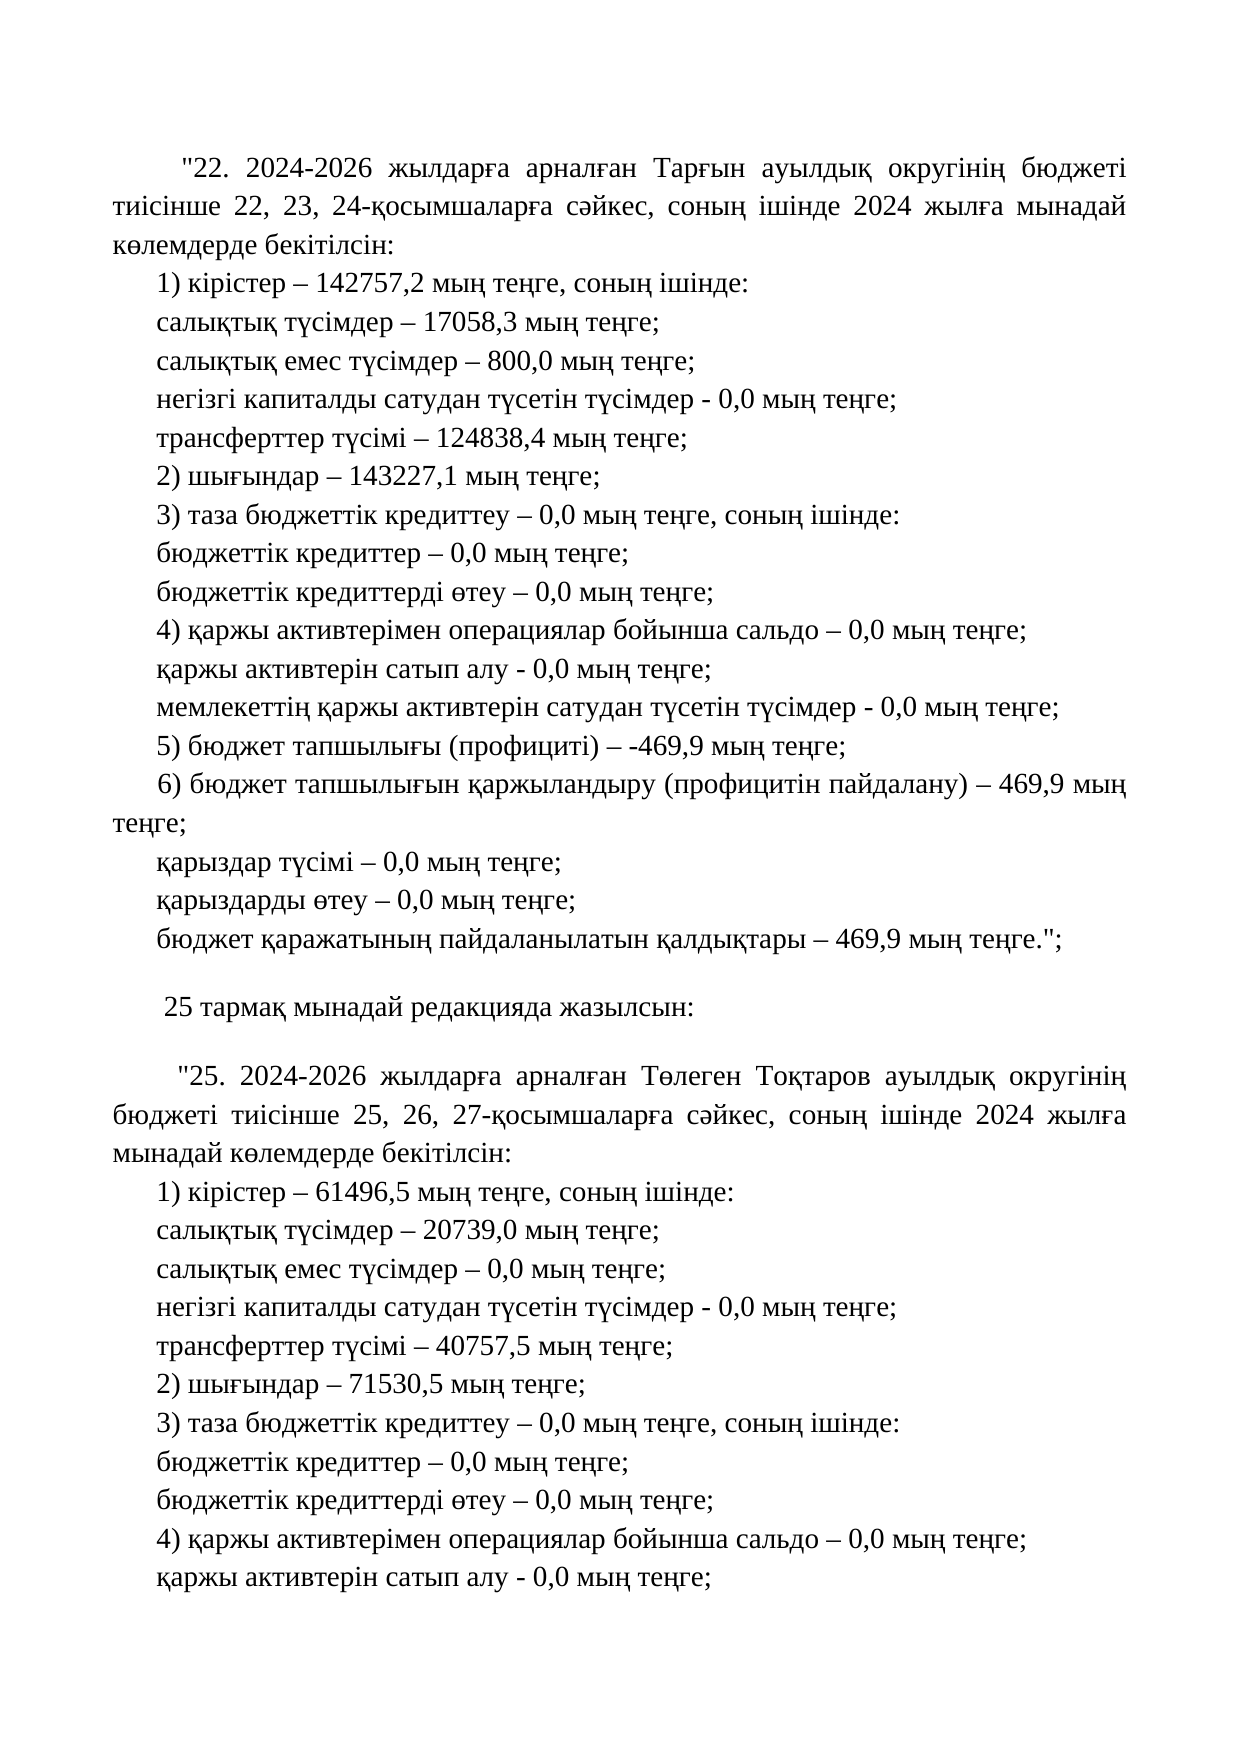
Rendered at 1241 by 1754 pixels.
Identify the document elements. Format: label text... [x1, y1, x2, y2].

text мемлекеттің қаржы активтерін сатудан түсетін түсімдер - 0,0 мың теңге; [112, 689, 1128, 723]
text трансферттер түсімі – 40757,5 мың теңге; [112, 1328, 1128, 1362]
text 2) шығындар – 71530,5 мың теңге; [112, 1367, 1128, 1400]
text 2) шығындар – 143227,1 мың теңге; [112, 458, 1128, 492]
text трансферттер түсімі – 124838,4 мың теңге; [112, 420, 1128, 453]
text 3) таза бюджеттік кредиттеу – 0,0 мың теңге, соның ішінде: [112, 497, 1128, 530]
text 4) қаржы активтерімен операциялар бойынша сальдо – 0,0 мың теңге; [112, 1521, 1128, 1554]
text 4) қаржы активтерімен операциялар бойынша сальдо – 0,0 мың теңге; [112, 612, 1128, 646]
text 3) таза бюджеттік кредиттеу – 0,0 мың теңге, соның ішінде: [112, 1405, 1128, 1439]
text бюджеттік кредиттер – 0,0 мың теңге; [112, 535, 1128, 569]
text 5) бюджет тапшылығы (профициті) – -469,9 мың теңге; [112, 728, 1128, 762]
text бюджеттік кредиттерді өтеу – 0,0 мың теңге; [112, 574, 1128, 607]
text салықтық түсімдер – 17058,3 мың теңге; [112, 304, 1128, 338]
text негізгі капиталды сатудан түсетін түсімдер - 0,0 мың теңге; [112, 1289, 1128, 1323]
text салықтық емес түсімдер – 800,0 мың теңге; [112, 343, 1128, 376]
text салықтық емес түсімдер – 0,0 мың теңге; [112, 1251, 1128, 1284]
text қарыздар түсімі – 0,0 мың теңге; [112, 844, 1128, 877]
text 25 тармақ мынадай редакцияда жазылсын: [112, 989, 1128, 1023]
text қарыздарды өтеу – 0,0 мың теңге; [112, 882, 1128, 916]
text салықтық түсімдер – 20739,0 мың теңге; [112, 1212, 1128, 1246]
text бюджеттік кредиттер – 0,0 мың теңге; [112, 1444, 1128, 1477]
text қаржы активтерін сатып алу - 0,0 мың теңге; [112, 1559, 1128, 1593]
text қаржы активтерін сатып алу - 0,0 мың теңге; [112, 651, 1128, 684]
text "25. 2024-2026 жылдарға арналған Төлеген Тоқтаров ауылдық округінің бюджеті тиісінше 25, 26, 27-қосымшаларға сәйкес, соның ішінде 2024 жылға мынадай көлемдерде бекітілсін: [112, 1058, 1128, 1169]
text 6) бюджет тапшылығын қаржыландыру (профицитін пайдалану) – 469,9 мың теңге; [112, 767, 1128, 839]
text негізгі капиталды сатудан түсетін түсімдер - 0,0 мың теңге; [112, 381, 1128, 415]
text "22. 2024-2026 жылдарға арналған Тарғын ауылдық округінің бюджеті тиісінше 22, 23, 24-қосымшаларға сәйкес, соның ішінде 2024 жылға мынадай көлемдерде бекітілсін: [112, 150, 1128, 261]
text бюджеттік кредиттерді өтеу – 0,0 мың теңге; [112, 1482, 1128, 1516]
text 1) кірістер – 61496,5 мың теңге, соның ішінде: [112, 1174, 1128, 1207]
text бюджет қаражатының пайдаланылатын қалдықтары – 469,9 мың теңге."; [112, 921, 1128, 954]
text 1) кірістер – 142757,2 мың теңге, соның ішінде: [112, 266, 1128, 299]
